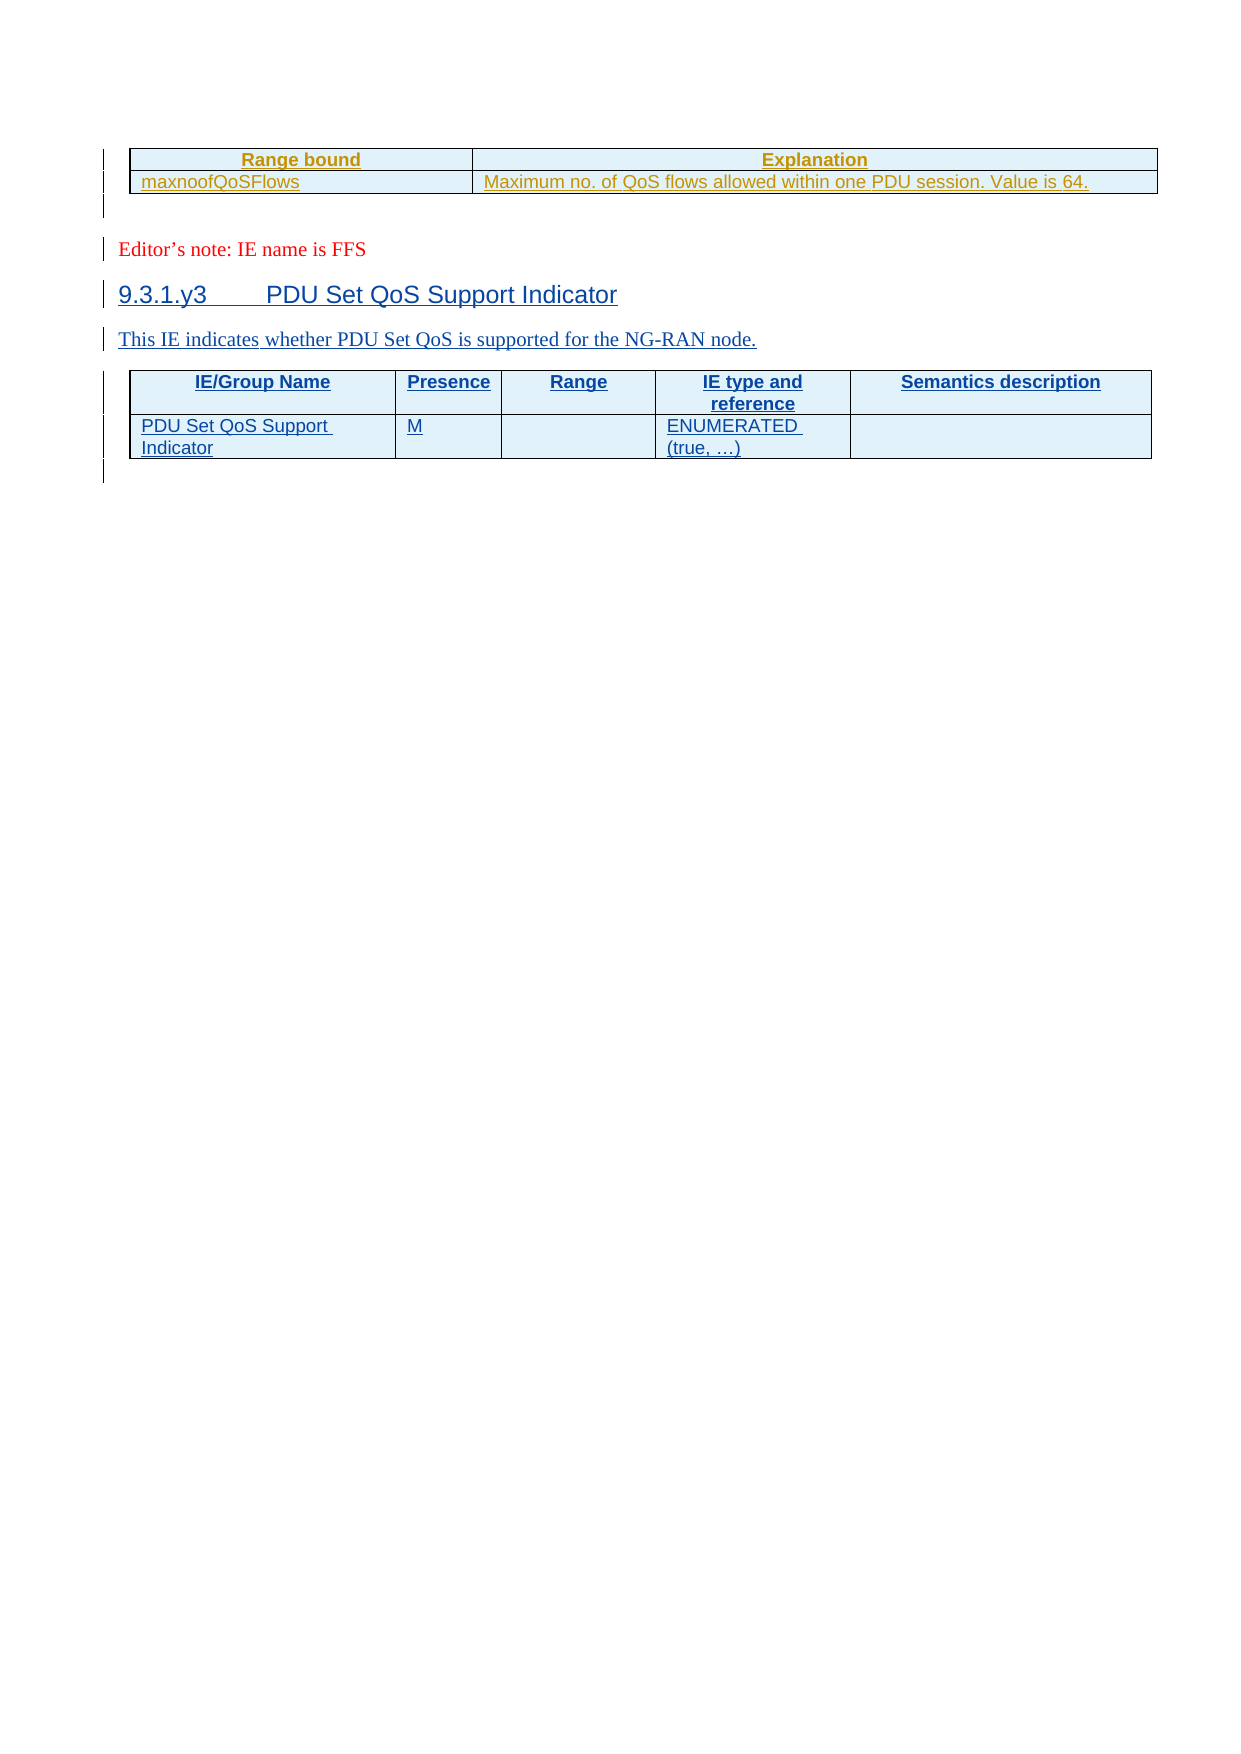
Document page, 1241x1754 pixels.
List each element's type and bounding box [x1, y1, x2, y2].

text [118, 237, 1122, 261]
